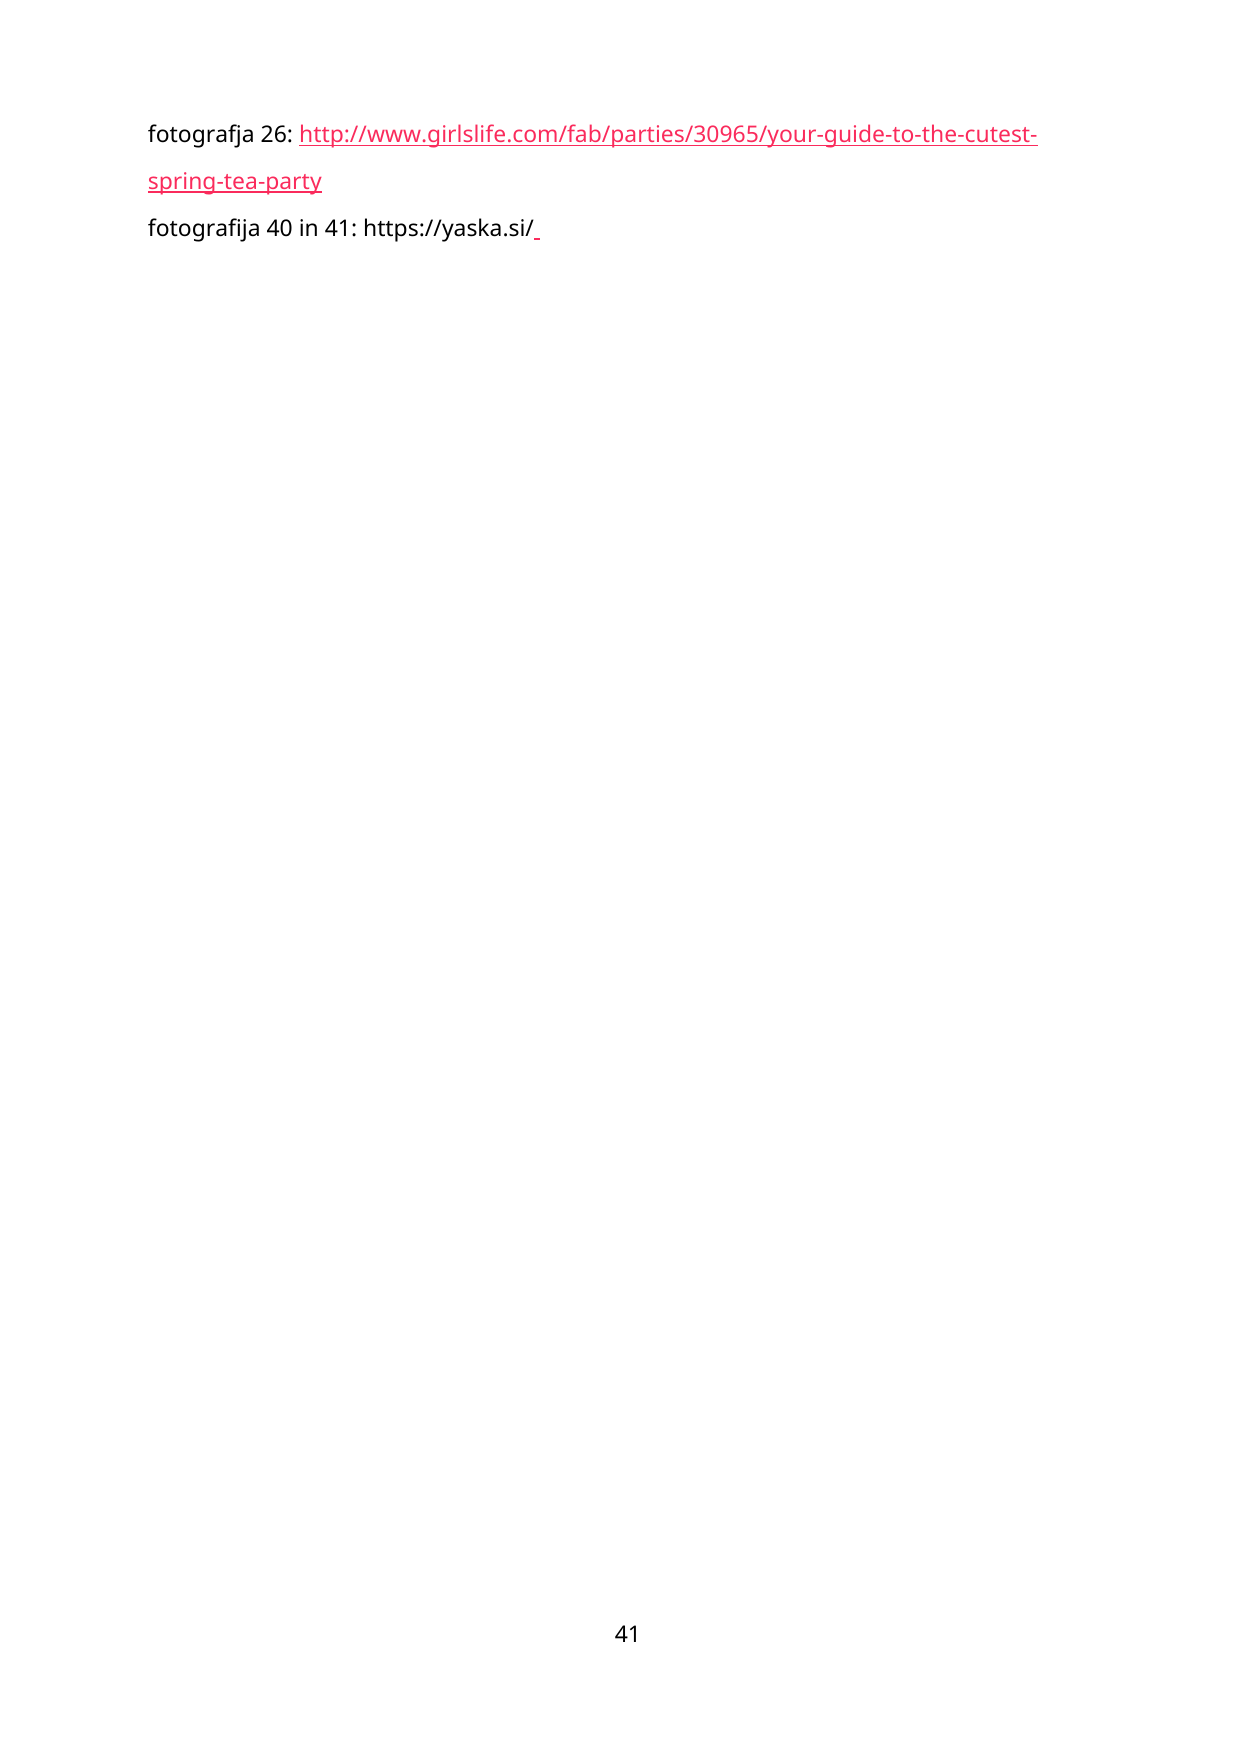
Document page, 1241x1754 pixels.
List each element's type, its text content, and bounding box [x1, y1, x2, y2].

text fotografija 40 in 41: https://yaska.si/ [148, 212, 1107, 243]
text fotografja 26: http://www.girlslife.com/fab/parties/30965/your-guide-to-the-cutest-spring-tea-party [148, 118, 1107, 196]
